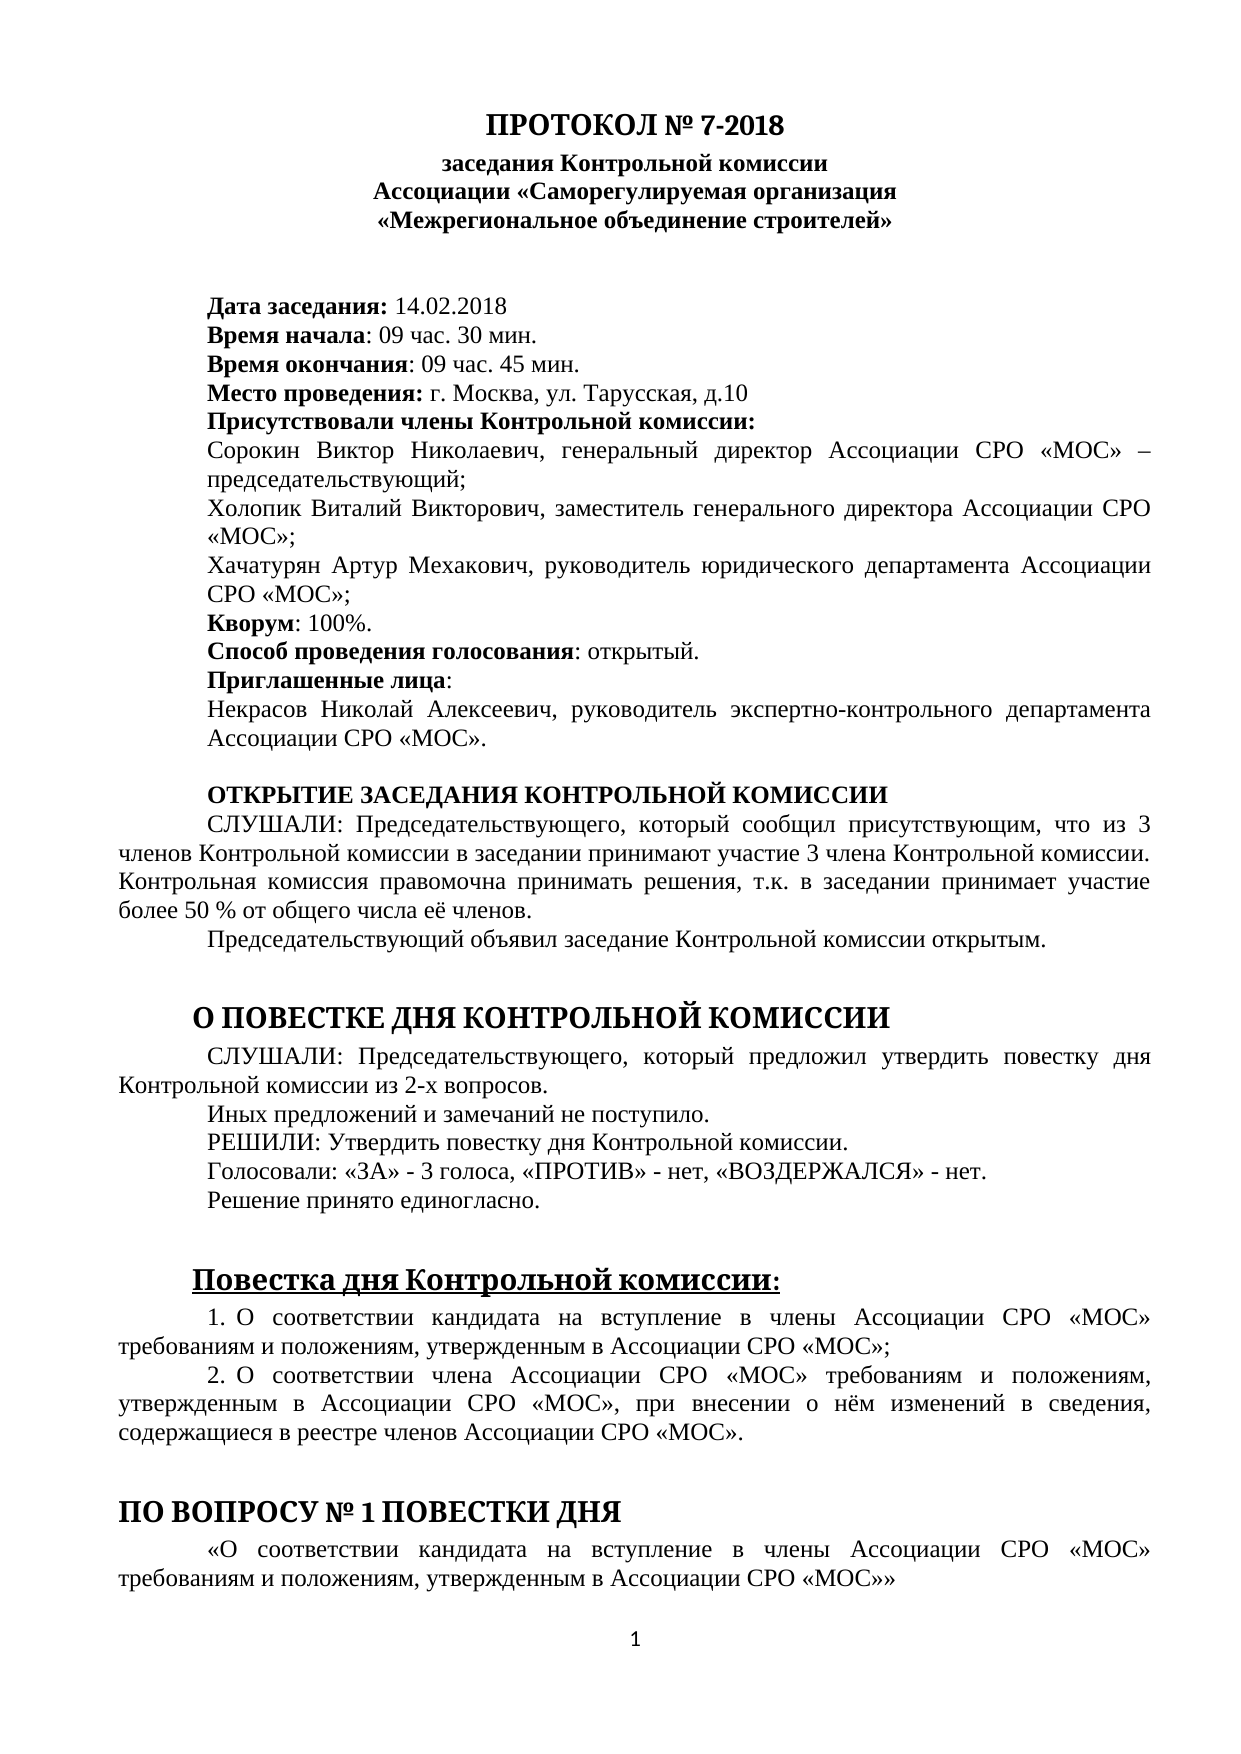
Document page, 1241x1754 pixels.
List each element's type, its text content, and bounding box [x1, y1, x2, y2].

text СЛУШАЛИ: Председательствующего, который сообщил присутствующим, что из 3 членов Контрольной комиссии в заседании принимают участие 3 члена Контрольной комиссии. Контрольная комиссия правомочна принимать решения, т.к. в заседании принимает участие более 50 % от общего числа её членов. [118, 809, 1152, 924]
text «Межрегиональное объединение строителей» [118, 205, 1152, 234]
text Кворум: 100%. [207, 608, 1152, 636]
text Некрасов Николай Алексеевич, руководитель экспертно-контрольного департамента Ассоциации СРО «МОС». [207, 694, 1152, 751]
text Способ проведения голосования: открытый. [118, 636, 1152, 665]
text Время окончания: 09 час. 45 мин. [118, 349, 1152, 378]
list О соответствии кандидата на вступление в члены Ассоциации СРО «МОС» требованиям и положениям, утвержденным в Ассоциации СРО «МОС»; [118, 1302, 1152, 1360]
text Приглашенные лица: [118, 665, 1152, 694]
text «О соответствии кандидата на вступление в члены Ассоциации СРО «МОС» требованиям и положениям, утвержденным в Ассоциации СРО «МОС»» [118, 1534, 1152, 1592]
subtitle ПРОТОКОЛ № 7-2018 [118, 109, 1152, 143]
text Хачатурян Артур Мехакович, руководитель юридического департамента Ассоциации СРО «МОС»; [207, 550, 1152, 608]
text Председательствующий объявил заседание Контрольной комиссии открытым. [118, 924, 1152, 953]
subtitle ПО ВОПРОСУ № 1 ПОВЕСТКИ ДНЯ [118, 1496, 1152, 1529]
text заседания Контрольной комиссии [118, 148, 1152, 176]
subtitle Повестка дня Контрольной комиссии: [118, 1264, 1152, 1297]
text Дата заседания: 14.02.2018 [118, 291, 1152, 320]
text Сорокин Виктор Николаевич, генеральный директор Ассоциации СРО «МОС» – председательствующий; [207, 435, 1152, 493]
text Холопик Виталий Викторович, заместитель генерального директора Ассоциации СРО «МОС»; [207, 493, 1152, 550]
text ОТКРЫТИЕ ЗАСЕДАНИЯ КОНТРОЛЬНОЙ КОМИССИИ [118, 780, 1152, 809]
text Голосовали: «ЗА» - 3 голоса, «ПРОТИВ» - нет, «ВОЗДЕРЖАЛСЯ» - нет. [118, 1156, 1152, 1185]
subtitle О ПОВЕСТКЕ ДНЯ КОНТРОЛЬНОЙ КОМИССИИ [118, 1003, 1152, 1036]
text РЕШИЛИ: Утвердить повестку дня Контрольной комиссии. [118, 1127, 1152, 1156]
text СЛУШАЛИ: Председательствующего, который предложил утвердить повестку дня Контрольной комиссии из 2-х вопросов. [118, 1041, 1152, 1099]
text Ассоциации «Саморегулируемая организация [118, 176, 1152, 205]
text Решение принято единогласно. [118, 1185, 1152, 1214]
text Присутствовали члены Контрольной комиссии: [118, 406, 1152, 435]
text Время начала: 09 час. 30 мин. [118, 320, 1152, 349]
list О соответствии члена Ассоциации СРО «МОС» требованиям и положениям, утвержденным в Ассоциации СРО «МОС», при внесении о нём изменений в сведения, содержащиеся в реестре членов Ассоциации СРО «МОС». [118, 1360, 1152, 1446]
text Иных предложений и замечаний не поступило. [118, 1099, 1152, 1127]
text Место проведения: г. Москва, ул. Тарусская, д.10 [118, 378, 1152, 406]
